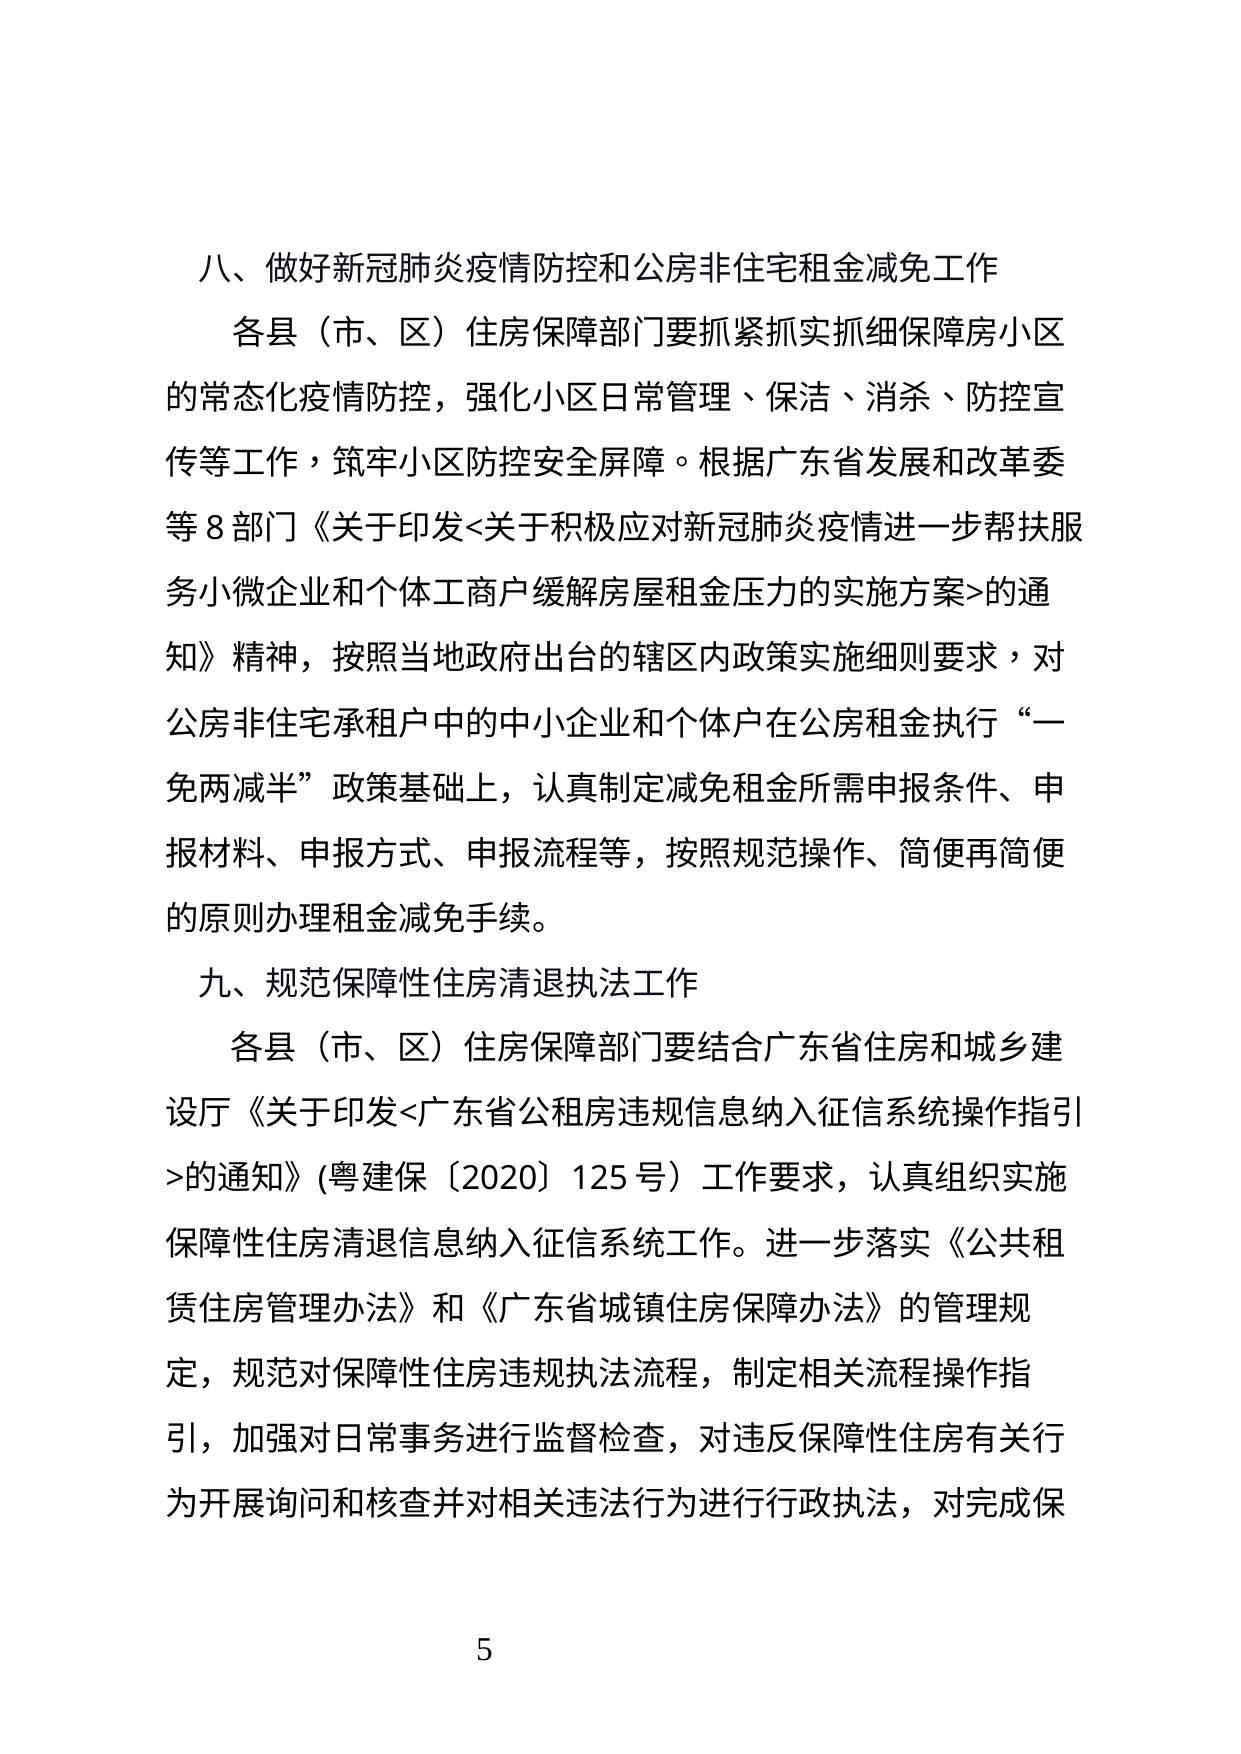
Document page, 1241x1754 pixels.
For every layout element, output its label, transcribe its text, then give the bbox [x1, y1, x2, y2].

list 九、规范保障性住房清退执法工作 [165, 948, 1087, 1013]
list 八、做好新冠肺炎疫情防控和公房非住宅租金减免工作 [165, 233, 1087, 298]
list 各县（市、区）住房保障部门要抓紧抓实抓细保障房小区的常态化疫情防控，强化小区日常管理、保洁、消杀、防控宣传等工作，筑牢小区防控安全屏障。根据广东省发展和改革委等8部门《关于印发<关于积极应对新冠肺炎疫情进一步帮扶服务小微企业和个体工商户缓解房屋租金压力的实施方案>的通知》精神，按照当地政府出台的辖区内政策实施细则要求，对公房非住宅承租户中的中小企业和个体户在公房租金执行“一免两减半”政策基础上，认真制定减免租金所需申报条件、申报材料、申报方式、申报流程等，按照规范操作、简便再简便的原则办理租金减免手续。 [165, 298, 1087, 948]
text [165, 1013, 1087, 1533]
